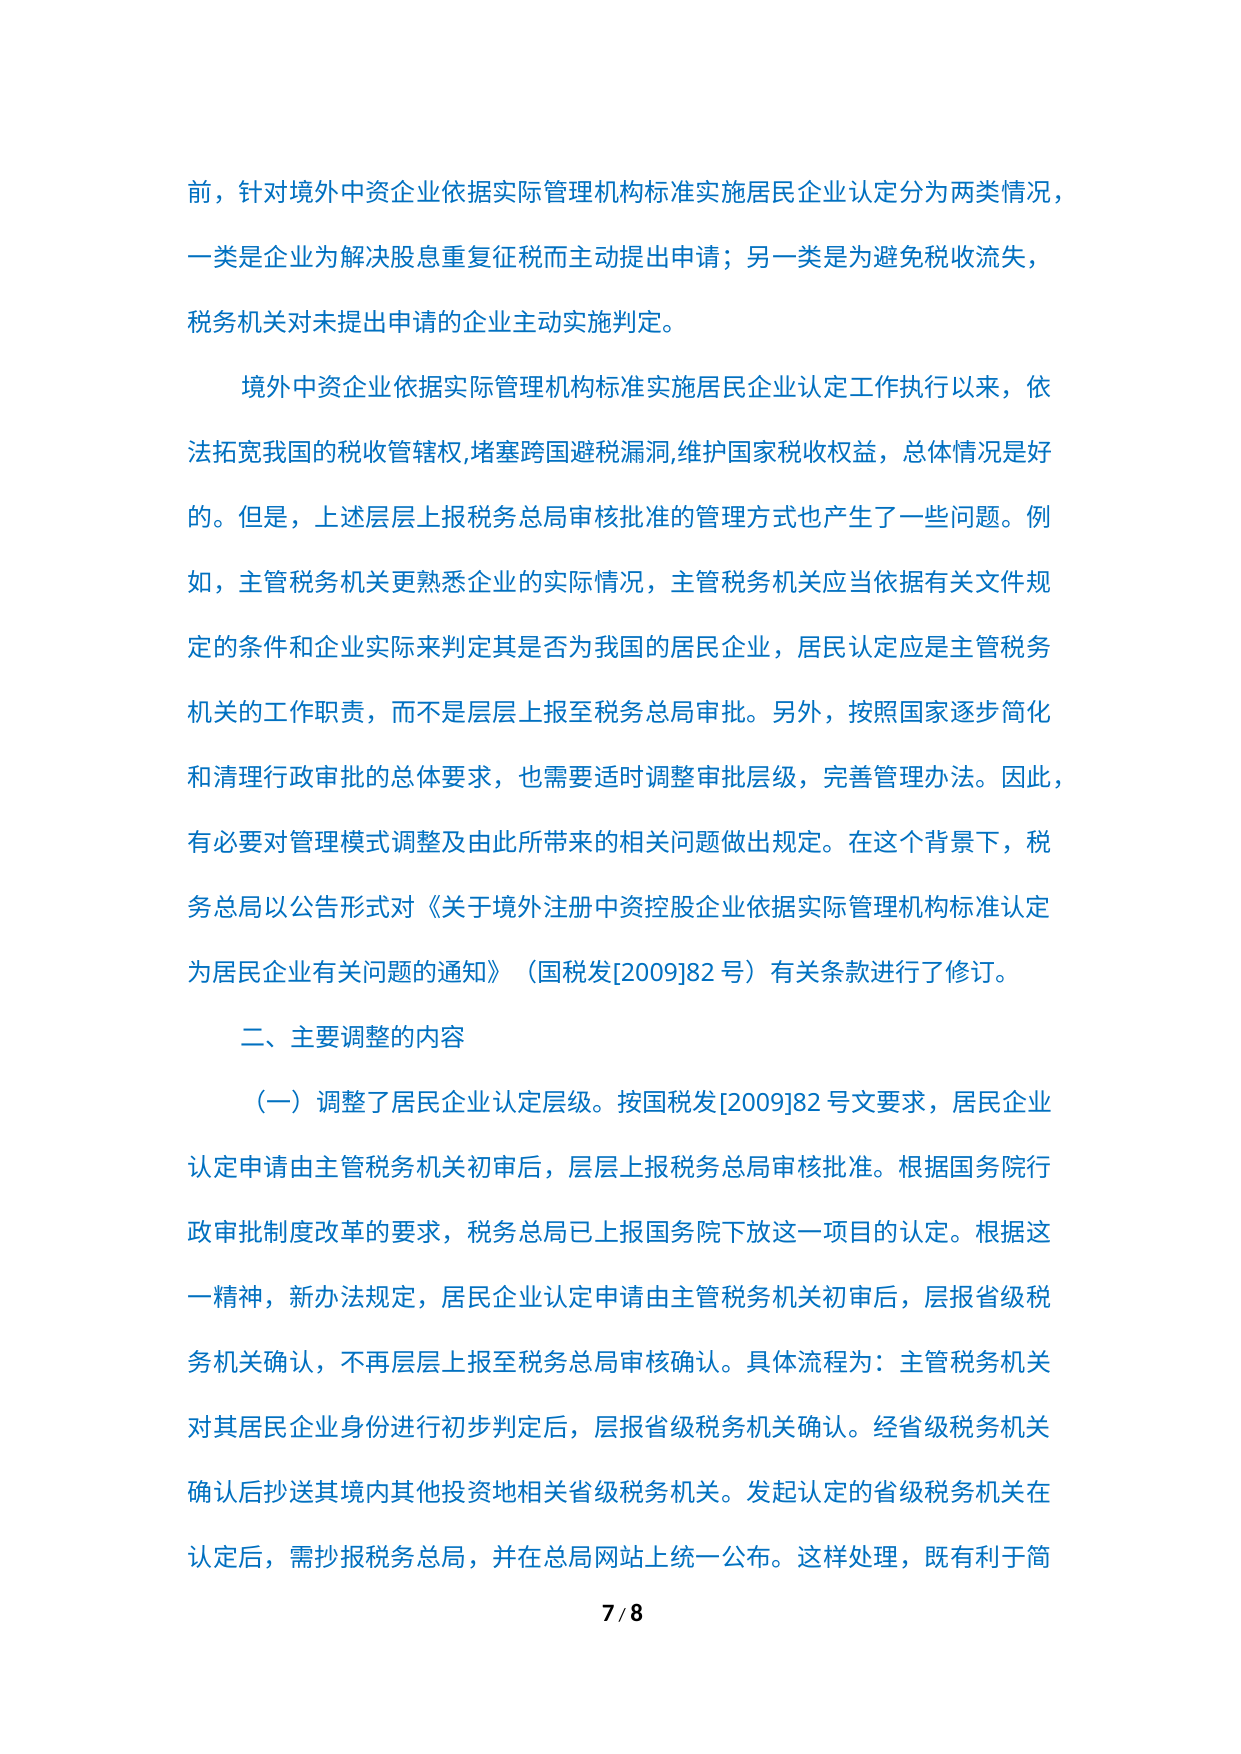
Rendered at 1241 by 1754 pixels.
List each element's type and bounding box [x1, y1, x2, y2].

text [187, 158, 1053, 1588]
